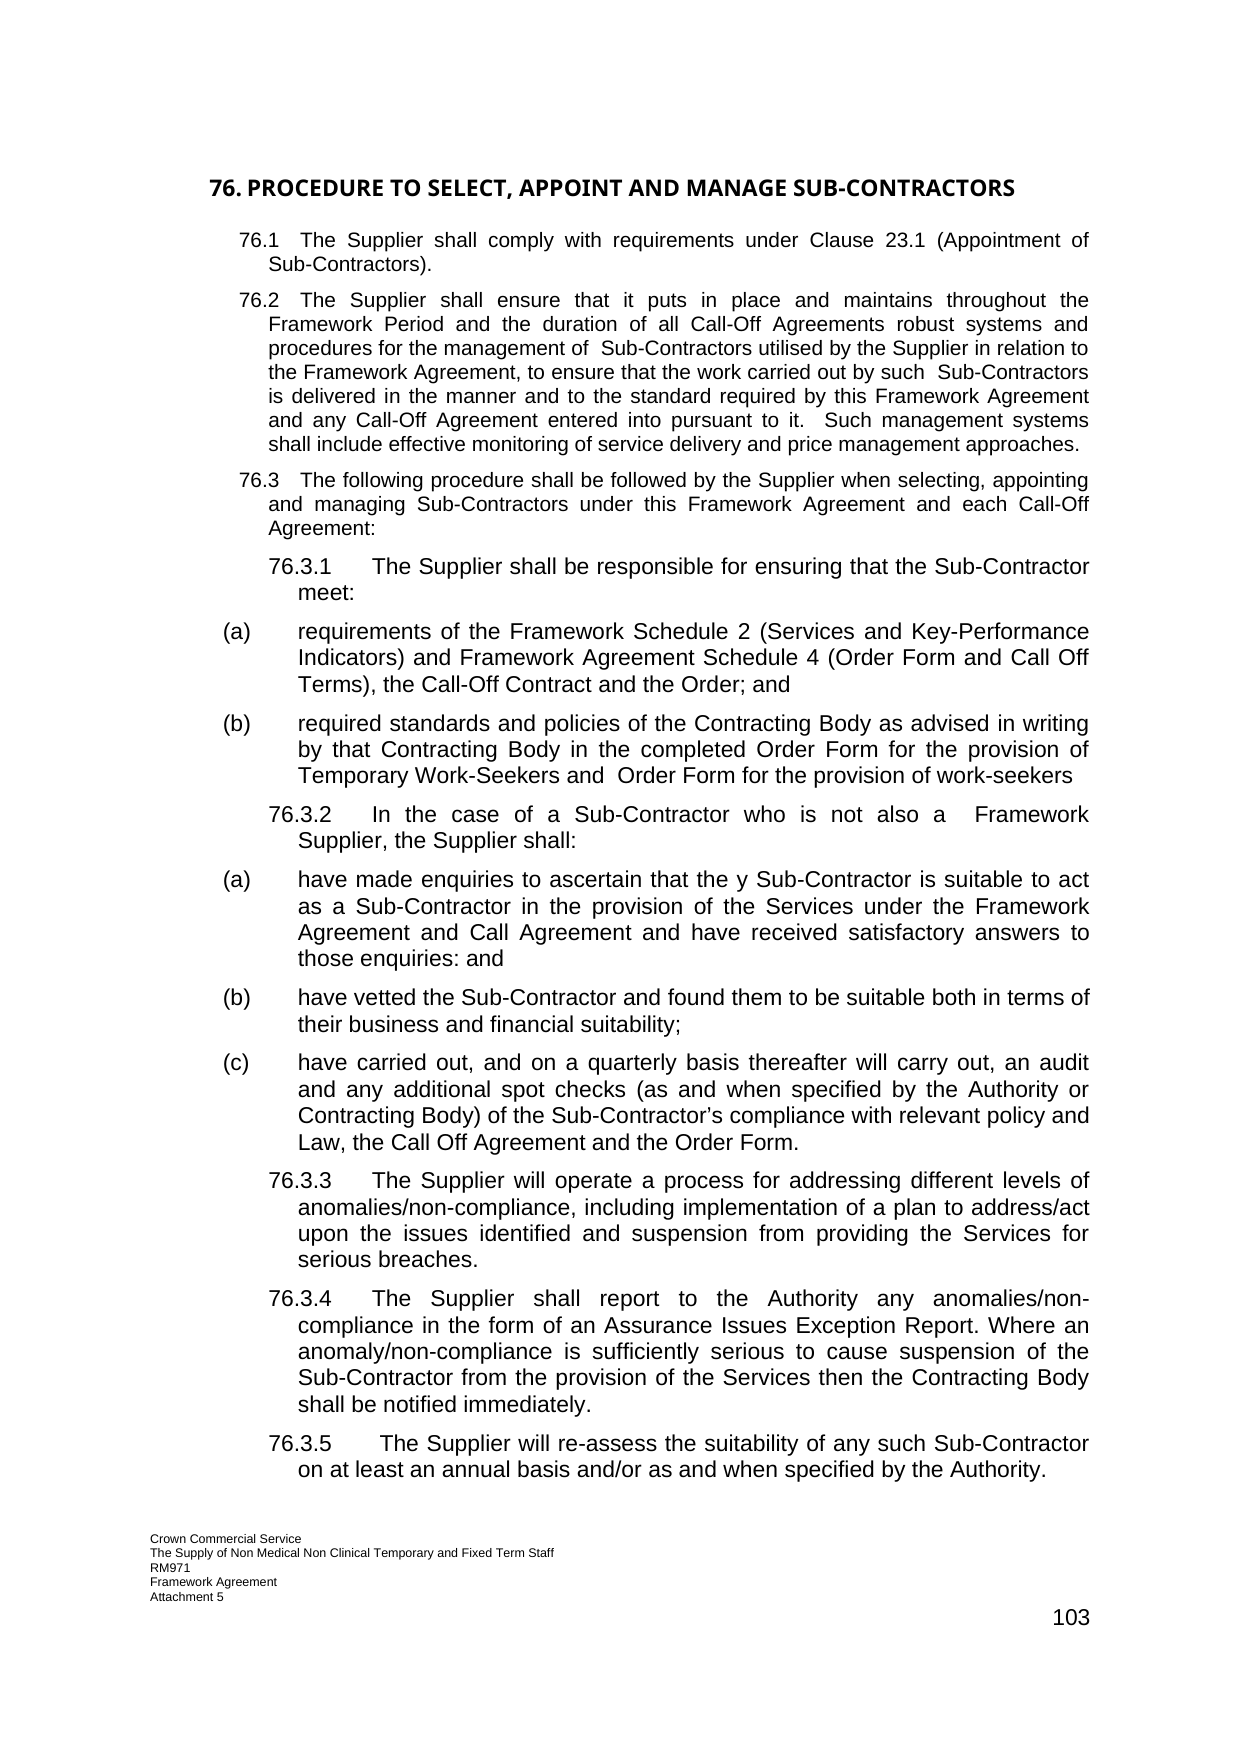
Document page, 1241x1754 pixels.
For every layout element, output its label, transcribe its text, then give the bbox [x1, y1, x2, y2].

text The Supplier will operate a process for addressing different levels of anomalies/non-compliance, including implementation of a plan to address/act upon the issues identified and suspension from providing the Services for serious breaches. [268, 1167, 1090, 1273]
text In the case of a Sub-Contractor who is not also a Framework Supplier, the Supplier shall: [268, 801, 1090, 854]
text requirements of the Framework Schedule 2 (Services and Key-Performance Indicators) and Framework Agreement Schedule 4 (Order Form and Call Off Terms), the Call-Off Contract and the Order; and [223, 618, 1090, 697]
subtitle PROCEDURE TO SELECT, APPOINT AND MANAGE Sub-Contractors [209, 171, 1090, 203]
text have carried out, and on a quarterly basis thereafter will carry out, an audit and any additional spot checks (as and when specified by the Authority or Contracting Body) of the Sub-Contractor’s compliance with relevant policy and Law, the Call Off Agreement and the Order Form. [223, 1049, 1090, 1155]
text required standards and policies of the Contracting Body as advised in writing by that Contracting Body in the completed Order Form for the provision of Temporary Work-Seekers and Order Form for the provision of work-seekers [223, 709, 1090, 788]
text The Supplier shall report to the Authority any anomalies/non-compliance in the form of an Assurance Issues Exception Report. Where an anomaly/non-compliance is sufficiently serious to cause suspension of the Sub-Contractor from the provision of the Services then the Contracting Body shall be notified immediately. [268, 1285, 1090, 1417]
subtitle The Supplier shall ensure that it puts in place and maintains throughout the Framework Period and the duration of all Call-Off Agreements robust systems and procedures for the management of Sub-Contractors utilised by the Supplier in relation to the Framework Agreement, to ensure that the work carried out by such Sub-Contractors is delivered in the manner and to the standard required by this Framework Agreement and any Call-Off Agreement entered into pursuant to it. Such management systems shall include effective monitoring of service delivery and price management approaches. [239, 288, 1090, 456]
text have made enquiries to ascertain that the y Sub-Contractor is suitable to act as a Sub-Contractor in the provision of the Services under the Framework Agreement and Call Agreement and have received satisfactory answers to those enquiries: and [223, 866, 1090, 972]
subtitle The Supplier shall comply with requirements under Clause 23.1 (Appointment of Sub-Contractors). [239, 228, 1090, 276]
subtitle The following procedure shall be followed by the Supplier when selecting, appointing and managing Sub-Contractors under this Framework Agreement and each Call-Off Agreement: [239, 468, 1090, 540]
text The Supplier shall be responsible for ensuring that the Sub-Contractor meet: [268, 553, 1090, 605]
text have vetted the Sub-Contractor and found them to be suitable both in terms of their business and financial suitability; [223, 984, 1090, 1037]
text The Supplier will re-assess the suitability of any such Sub-Contractor on at least an annual basis and/or as and when specified by the Authority. [268, 1429, 1090, 1482]
